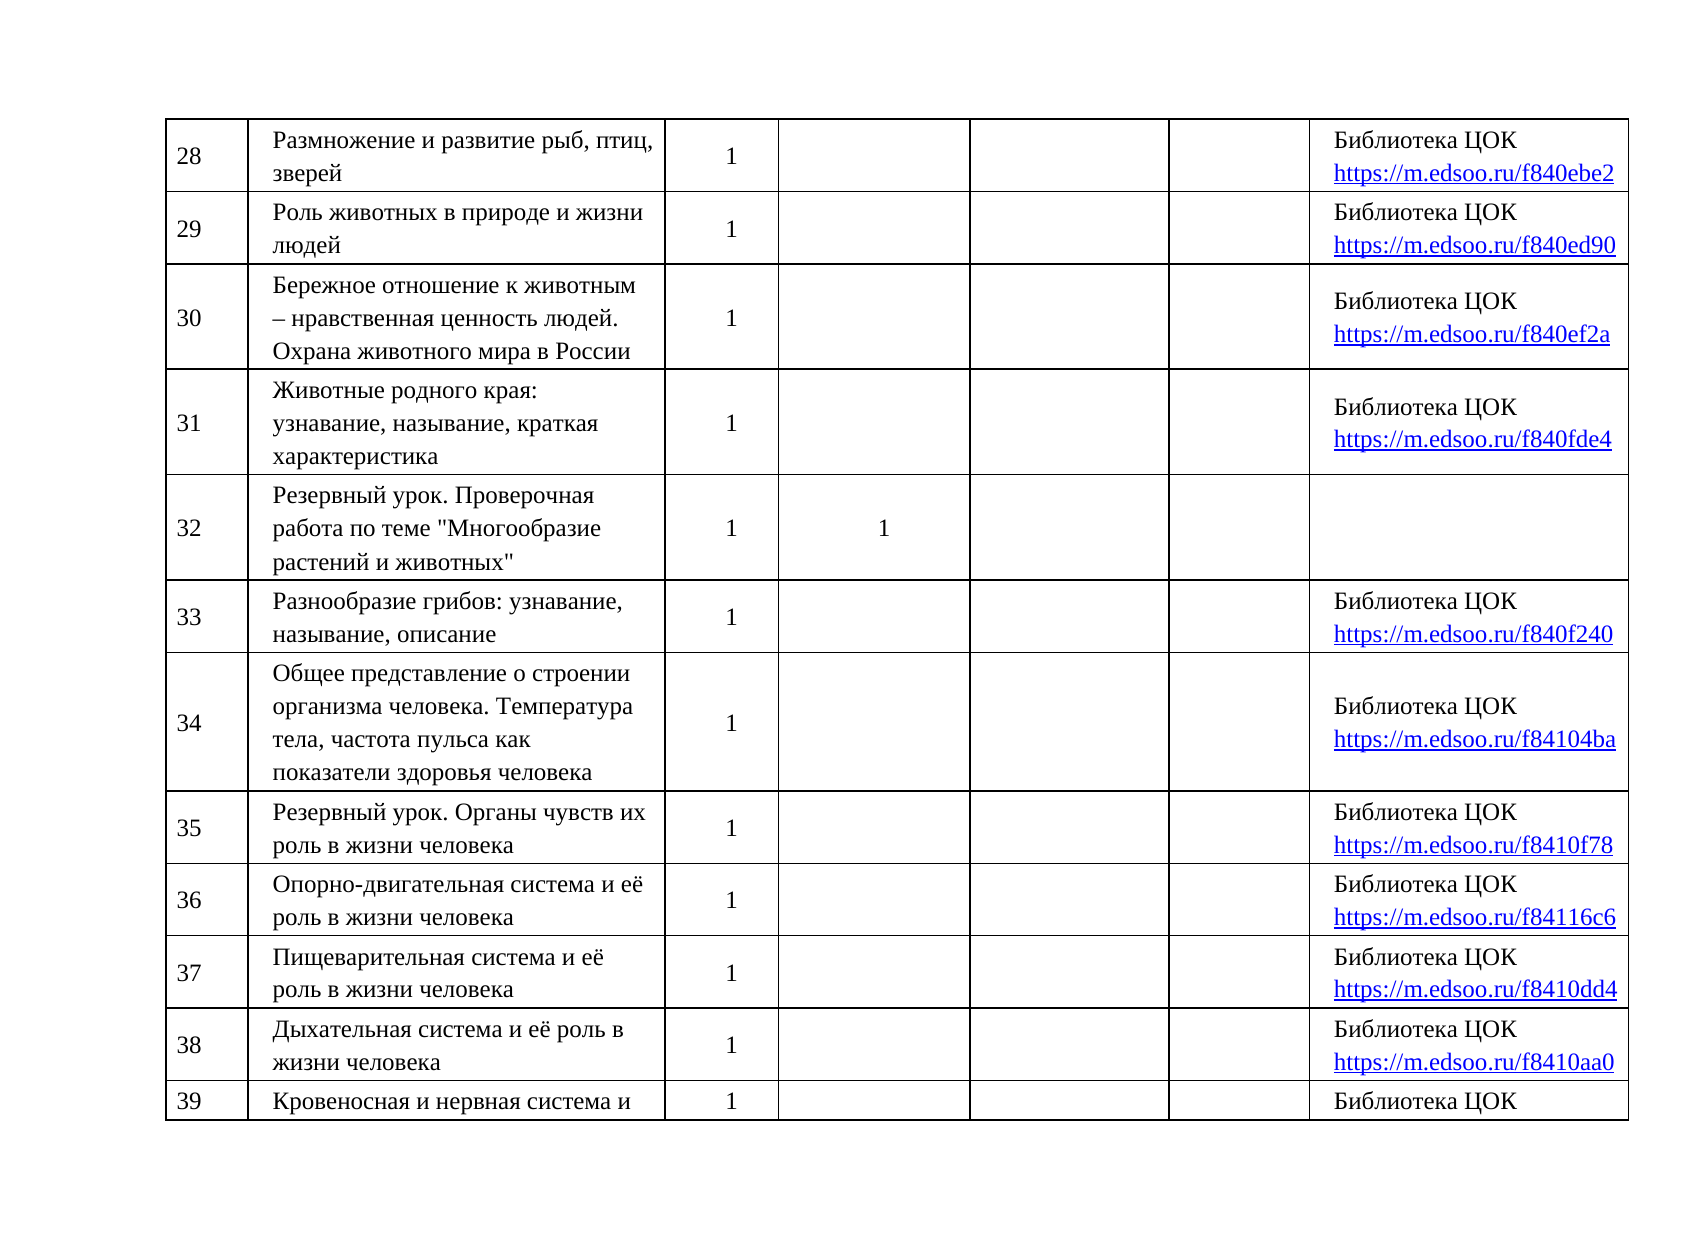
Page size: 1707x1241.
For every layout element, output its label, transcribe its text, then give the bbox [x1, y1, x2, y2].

table_cell [1170, 265, 1309, 368]
table_cell 1 [666, 1081, 778, 1119]
table_cell [779, 864, 969, 935]
table_cell 37 [167, 936, 247, 1007]
table_cell [1170, 475, 1309, 579]
table_cell 1 [779, 475, 969, 579]
table_cell 1 [666, 581, 778, 652]
table_cell [971, 864, 1168, 935]
table_cell 35 [167, 792, 247, 862]
table_cell [779, 265, 969, 368]
table_cell 1 [666, 265, 778, 368]
table_cell [779, 936, 969, 1007]
table_cell Библиотека ЦОК https://m.edsoo.ru/f840ed90 [1310, 192, 1628, 263]
table_cell 32 [167, 475, 247, 579]
table_cell [779, 120, 969, 191]
table_cell [779, 792, 969, 862]
table_cell Общее представление о строении организма человека. Температура тела, частота пульса как показатели здоровья человека [249, 653, 664, 790]
table_cell [1170, 653, 1309, 790]
table_cell [971, 936, 1168, 1007]
table_cell Библиотека ЦОК https://m.edsoo.ru/f8410aa0 [1310, 1009, 1628, 1079]
table_cell [1170, 792, 1309, 862]
table_cell [1170, 936, 1309, 1007]
table_cell 1 [666, 370, 778, 474]
table_cell Бережное отношение к животным – нравственная ценность людей. Охрана животного мира в России [249, 265, 664, 368]
table_cell Животные родного края: узнавание, называние, краткая характеристика [249, 370, 664, 474]
table_cell Резервный урок. Проверочная работа по теме "Многообразие растений и животных" [249, 475, 664, 579]
table_cell [779, 581, 969, 652]
table_cell Резервный урок. Органы чувств их роль в жизни человека [249, 792, 664, 862]
table_cell 36 [167, 864, 247, 935]
table_cell [971, 653, 1168, 790]
table_cell [779, 1009, 969, 1079]
table_cell [779, 653, 969, 790]
table_cell Размножение и развитие рыб, птиц, зверей [249, 120, 664, 191]
table_cell Библиотека ЦОК https://m.edsoo.ru/f840ebe2 [1310, 120, 1628, 191]
table_cell 39 [167, 1081, 247, 1119]
table_cell Роль животных в природе и жизни людей [249, 192, 664, 263]
table_cell 31 [167, 370, 247, 474]
table_cell [779, 1081, 969, 1119]
table_cell 1 [666, 1009, 778, 1079]
table_cell [1170, 581, 1309, 652]
table_cell Библиотека ЦОК https://m.edsoo.ru/f840ef2a [1310, 265, 1628, 368]
table_cell 1 [666, 936, 778, 1007]
table_cell [971, 792, 1168, 862]
table_cell 1 [666, 792, 778, 862]
table_cell [971, 265, 1168, 368]
table_cell 38 [167, 1009, 247, 1079]
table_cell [1310, 1081, 1628, 1119]
table_cell [779, 192, 969, 263]
table_cell 33 [167, 581, 247, 652]
table_cell Пищеварительная система и её роль в жизни человека [249, 936, 664, 1007]
table_cell [1170, 192, 1309, 263]
table_cell [971, 120, 1168, 191]
table_cell 1 [666, 475, 778, 579]
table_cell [249, 1081, 664, 1119]
table_cell [1310, 475, 1628, 579]
table_cell [1170, 1009, 1309, 1079]
table_cell 1 [666, 864, 778, 935]
table_cell Библиотека ЦОК https://m.edsoo.ru/f84104ba [1310, 653, 1628, 790]
table_cell Библиотека ЦОК https://m.edsoo.ru/f840fde4 [1310, 370, 1628, 474]
table_cell Опорно-двигательная система и её роль в жизни человека [249, 864, 664, 935]
table_cell [971, 475, 1168, 579]
table_cell 28 [167, 120, 247, 191]
table_cell Дыхательная система и её роль в жизни человека [249, 1009, 664, 1079]
table_cell [971, 370, 1168, 474]
table_cell [971, 1081, 1168, 1119]
table_cell 29 [167, 192, 247, 263]
table_cell [971, 192, 1168, 263]
table_cell Библиотека ЦОК https://m.edsoo.ru/f840f240 [1310, 581, 1628, 652]
table_cell Разнообразие грибов: узнавание, называние, описание [249, 581, 664, 652]
table_cell 1 [666, 653, 778, 790]
table_cell [971, 581, 1168, 652]
table_cell Библиотека ЦОК https://m.edsoo.ru/f8410dd4 [1310, 936, 1628, 1007]
table_cell [971, 1009, 1168, 1079]
table_cell [1170, 864, 1309, 935]
table_cell Библиотека ЦОК https://m.edsoo.ru/f84116c6 [1310, 864, 1628, 935]
table_cell Библиотека ЦОК https://m.edsoo.ru/f8410f78 [1310, 792, 1628, 862]
table_cell 1 [666, 192, 778, 263]
table_cell 34 [167, 653, 247, 790]
table_cell [1170, 370, 1309, 474]
table_cell [779, 370, 969, 474]
table_cell 30 [167, 265, 247, 368]
table_cell 1 [666, 120, 778, 191]
table_cell [1170, 120, 1309, 191]
table_cell [1170, 1081, 1309, 1119]
